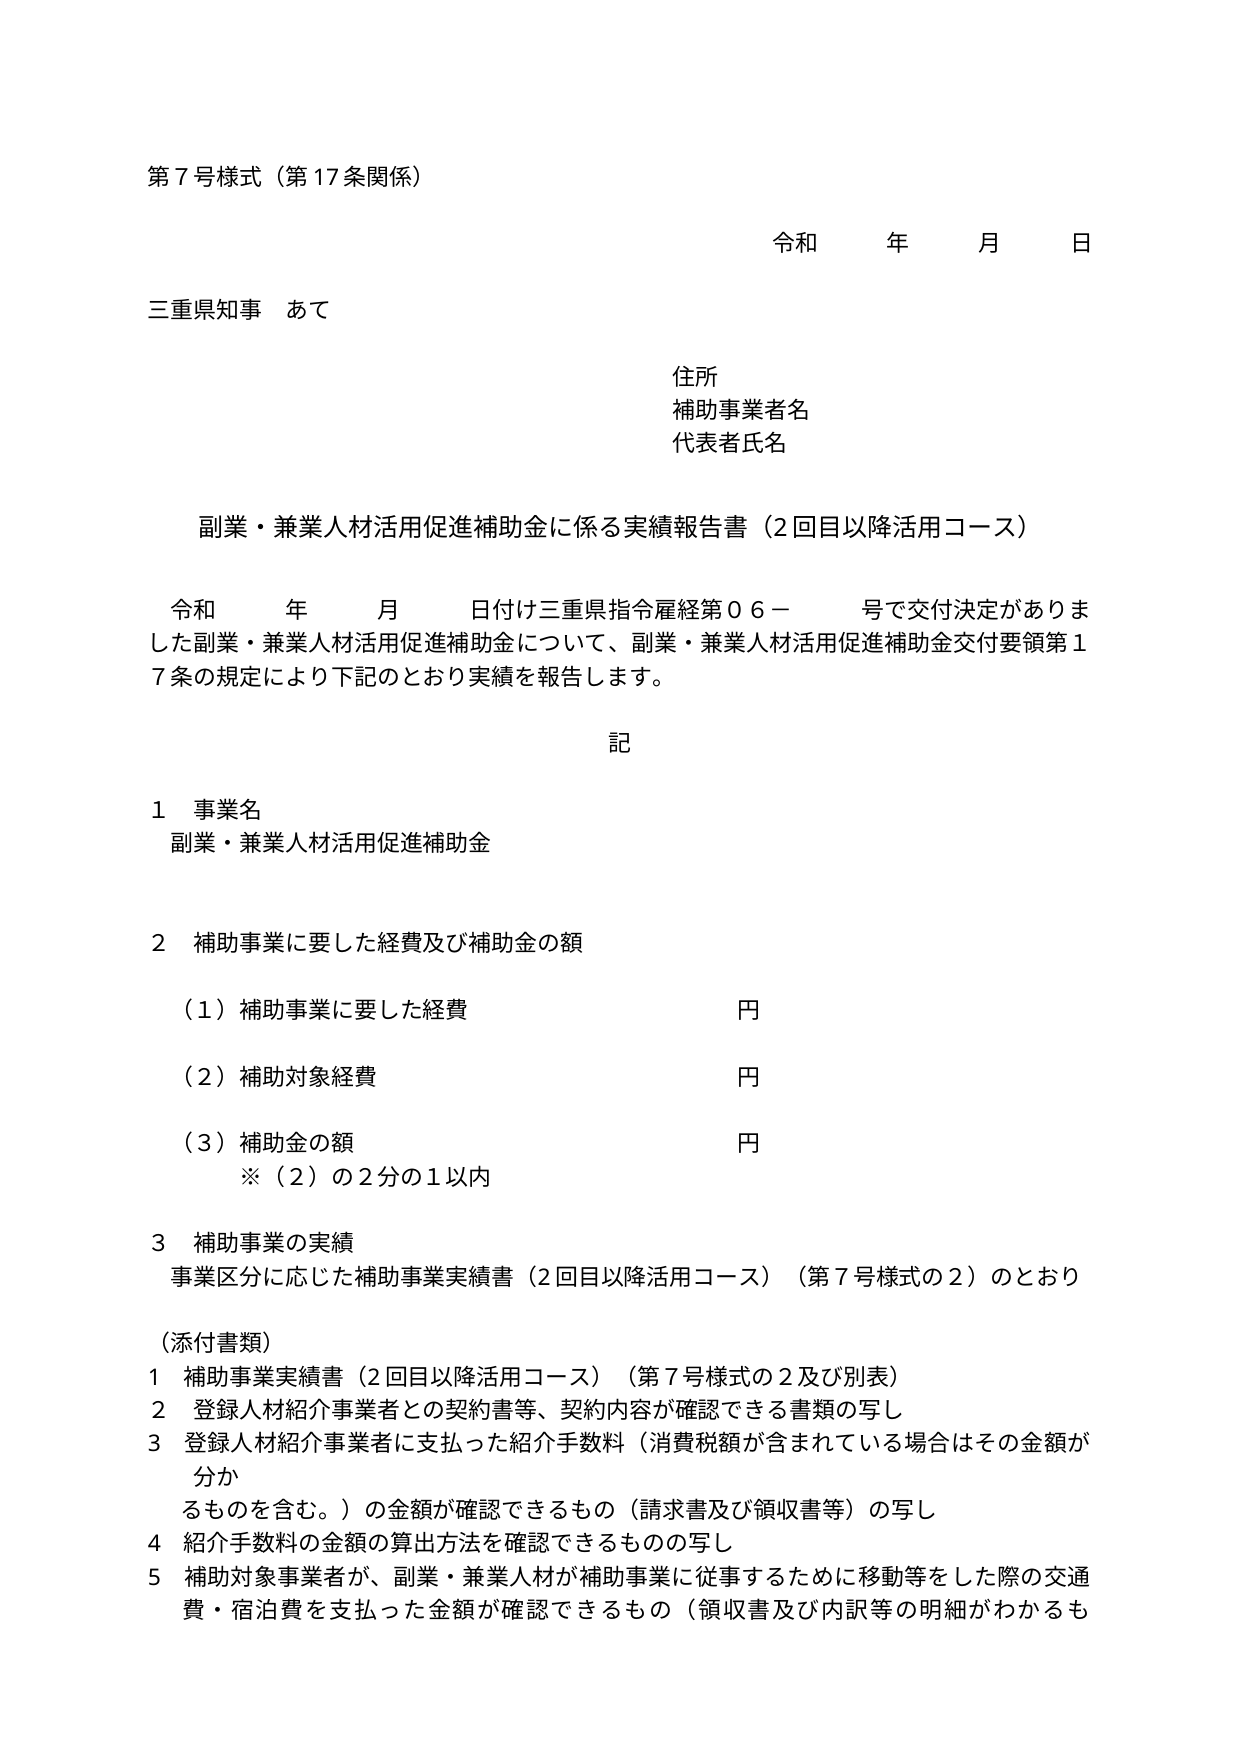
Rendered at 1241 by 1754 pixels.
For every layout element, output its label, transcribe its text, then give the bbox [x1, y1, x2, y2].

text るものを含む。）の金額が確認できるもの（請求書及び領収書等）の写し [181, 1492, 1092, 1525]
text ２ 補助事業に要した経費及び補助金の額 [148, 925, 1092, 958]
text 令和 年 月 日 [148, 225, 1092, 258]
text 第７号様式（第17条関係） [148, 158, 1092, 192]
text ※（２）の２分の１以内 [148, 1158, 1092, 1192]
text （１）補助事業に要した経費 円 [148, 992, 1092, 1025]
text 住所 [673, 358, 1092, 392]
text （２）補助対象経費 円 [148, 1058, 1092, 1092]
text ３ 補助事業の実績 [148, 1225, 1092, 1258]
text 補助事業者名 [673, 392, 1092, 425]
text 副業・兼業人材活用促進補助金に係る実績報告書（2回目以降活用コース） [148, 492, 1092, 558]
text １ 事業名 [148, 792, 1092, 825]
text 3 登録人材紹介事業者に支払った紹介手数料（消費税額が含まれている場合はその金額が分か [148, 1425, 1092, 1492]
text 代表者氏名 [673, 425, 1092, 458]
text （添付書類） [148, 1325, 1092, 1358]
subtitle 記 [148, 725, 1092, 758]
text 事業区分に応じた補助事業実績書（2回目以降活用コース）（第７号様式の２）のとおり [148, 1258, 1092, 1292]
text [148, 1558, 1092, 1625]
text 令和 年 月 日付け三重県指令雇経第０６－ 号で交付決定がありました副業・兼業人材活用促進補助金について、副業・兼業人材活用促進補助金交付要領第１７条の規定により下記のとおり実績を報告します。 [148, 592, 1092, 725]
text ２ 登録人材紹介事業者との契約書等、契約内容が確認できる書類の写し [148, 1392, 1092, 1425]
text （３）補助金の額 円 [148, 1125, 1092, 1158]
text 三重県知事 あて [148, 292, 1092, 325]
text 4 紹介手数料の金額の算出方法を確認できるものの写し [148, 1525, 1092, 1558]
text 副業・兼業人材活用促進補助金 [148, 825, 1092, 858]
text 1 補助事業実績書（2回目以降活用コース）（第７号様式の２及び別表） [148, 1358, 1092, 1392]
